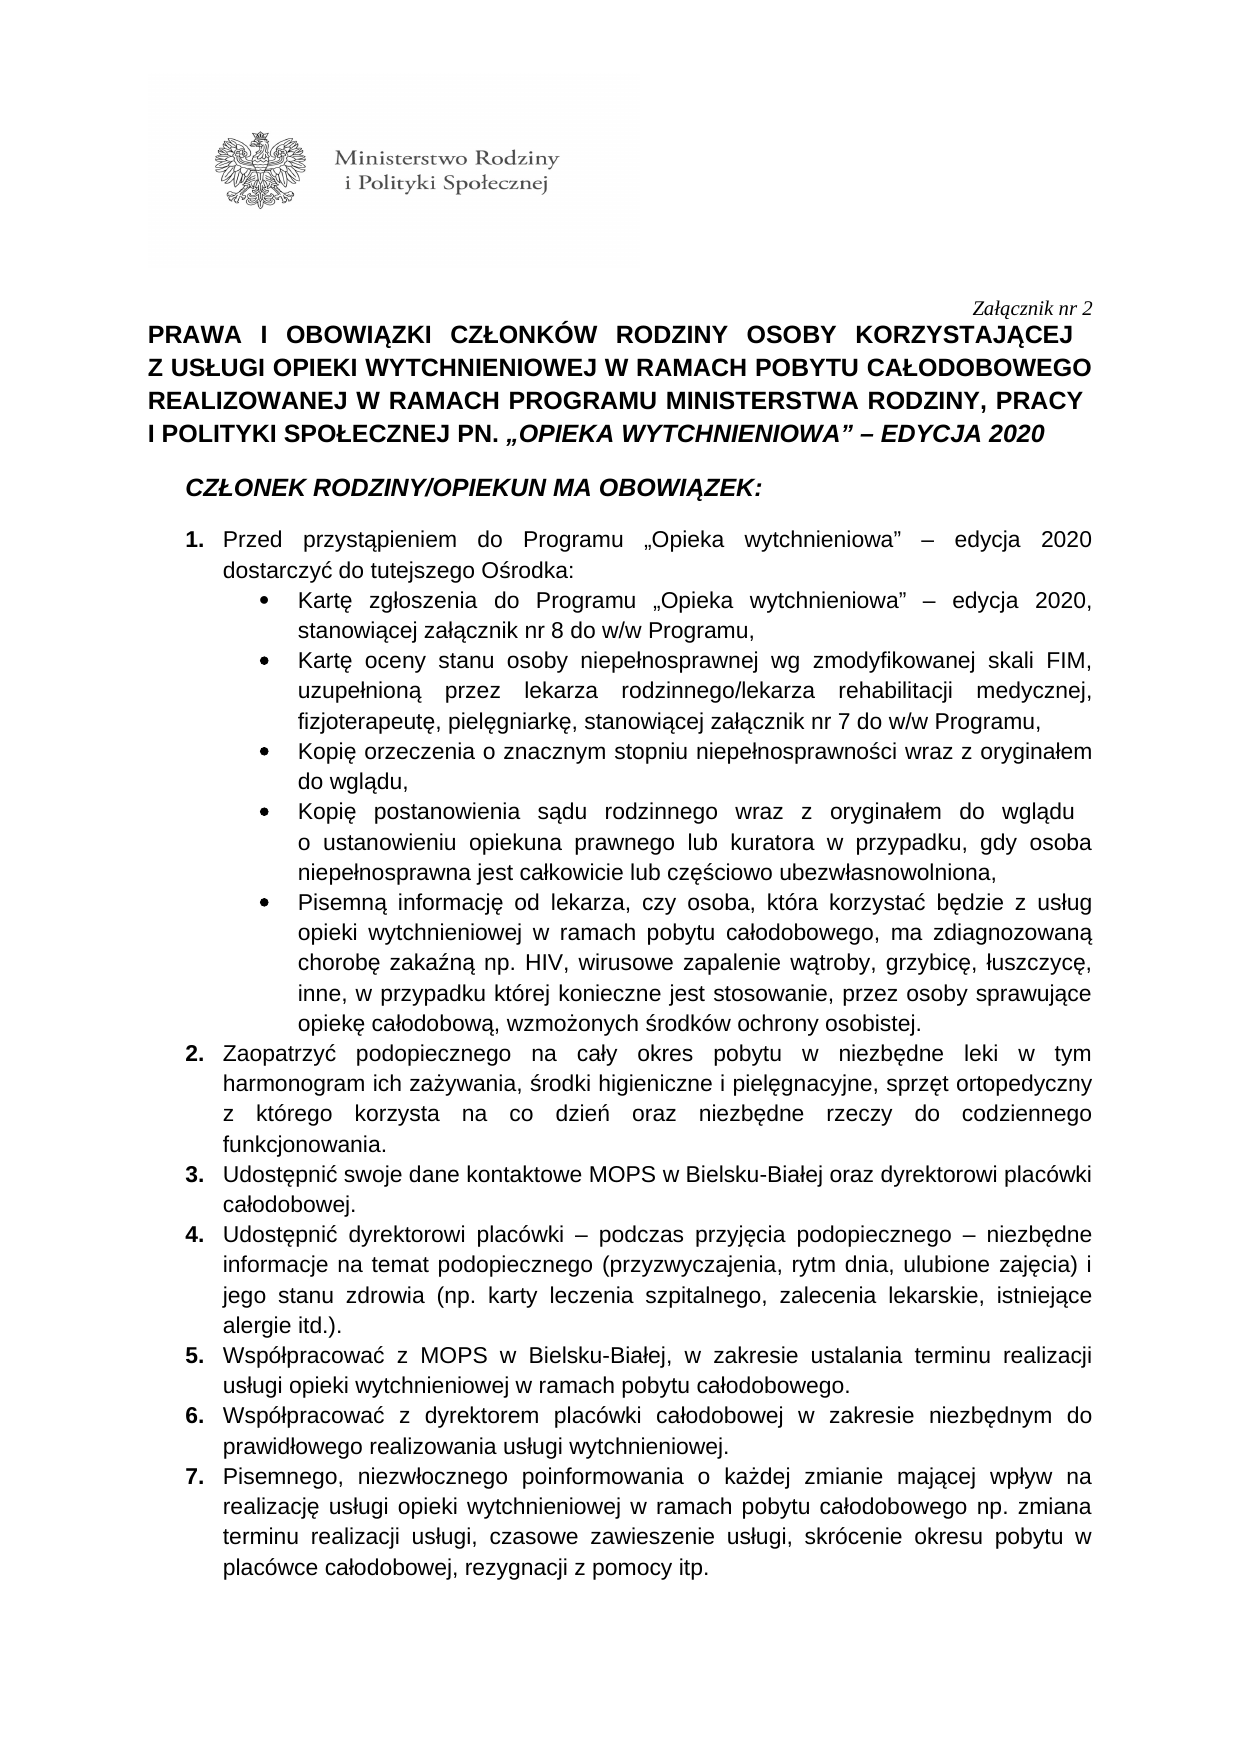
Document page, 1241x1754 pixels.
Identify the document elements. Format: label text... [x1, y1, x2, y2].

text CZŁONEK RODZINY/OPIEKUN MA OBOWIĄZEK: [148, 473, 1093, 501]
list Pisemną informację od lekarza, czy osoba, która korzystać będzie z usług opieki wytchnieniowej w ramach pobytu całodobowego, ma zdiagnozowaną chorobę zakaźną np. HIV, wirusowe zapalenie wątroby, grzybicę, łuszczycę, inne, w przypadku której konieczne jest stosowanie, przez osoby sprawujące opiekę całodobową, wzmożonych środków ochrony osobistej. [260, 889, 1093, 1036]
text PRAWA I OBOWIĄZKI CZŁONKÓW RODZINY OSOBY KORZYSTAJĄCEJ Z USŁUGI OPIEKI WYTCHNIENIOWEJ W RAMACH POBYTU CAŁODOBOWEGO REALIZOWANEJ W RAMACH PROGRAMU MINISTERSTWA RODZINY, PRACY I POLITYKI SPOŁECZNEJ PN. „OPIEKA WYTCHNIENIOWA” – EDYCJA 2020 [148, 320, 1093, 447]
list Udostępnić dyrektorowi placówki – podczas przyjęcia podopiecznego – niezbędne informacje na temat podopiecznego (przyzwyczajenia, rytm dnia, ulubione zajęcia) i jego stanu zdrowia (np. karty leczenia szpitalnego, zalecenia lekarskie, istniejące alergie itd.). [185, 1221, 1093, 1338]
list Kopię orzeczenia o znacznym stopniu niepełnosprawności wraz z oryginałem do wglądu, [260, 738, 1093, 794]
list Przed przystąpieniem do Programu „Opieka wytchnieniowa” – edycja 2020 dostarczyć do tutejszego Ośrodka: [185, 526, 1093, 583]
list Pisemnego, niezwłocznego poinformowania o każdej zmianie mającej wpływ na realizację usługi opieki wytchnieniowej w ramach pobytu całodobowego np. zmiana terminu realizacji usługi, czasowe zawieszenie usługi, skrócenie okresu pobytu w placówce całodobowej, rezygnacji z pomocy itp. [185, 1463, 1093, 1580]
list Kartę oceny stanu osoby niepełnosprawnej wg zmodyfikowanej skali FIM, uzupełnioną przez lekarza rodzinnego/lekarza rehabilitacji medycznej, fizjoterapeutę, pielęgniarkę, stanowiącej załącznik nr 7 do w/w Programu, [260, 647, 1093, 734]
list Zaopatrzyć podopiecznego na cały okres pobytu w niezbędne leki w tym harmonogram ich zażywania, środki higieniczne i pielęgnacyjne, sprzęt ortopedyczny z którego korzysta na co dzień oraz niezbędne rzeczy do codziennego funkcjonowania. [185, 1040, 1093, 1157]
list Kopię postanowienia sądu rodzinnego wraz z oryginałem do wglądu o ustanowieniu opiekuna prawnego lub kuratora w przypadku, gdy osoba niepełnosprawna jest całkowicie lub częściowo ubezwłasnowolniona, [260, 798, 1093, 885]
picture [147, 73, 641, 268]
list Współpracować z dyrektorem placówki całodobowej w zakresie niezbędnym do prawidłowego realizowania usługi wytchnieniowej. [185, 1402, 1093, 1459]
list Kartę zgłoszenia do Programu „Opieka wytchnieniowa” – edycja 2020, stanowiącej załącznik nr 8 do w/w Programu, [260, 587, 1093, 643]
list Współpracować z MOPS w Bielsku-Białej, w zakresie ustalania terminu realizacji usługi opieki wytchnieniowej w ramach pobytu całodobowego. [185, 1342, 1093, 1399]
list Udostępnić swoje dane kontaktowe MOPS w Bielsku-Białej oraz dyrektorowi placówki całodobowej. [185, 1161, 1093, 1217]
text Załącznik nr 2 [148, 296, 1093, 320]
